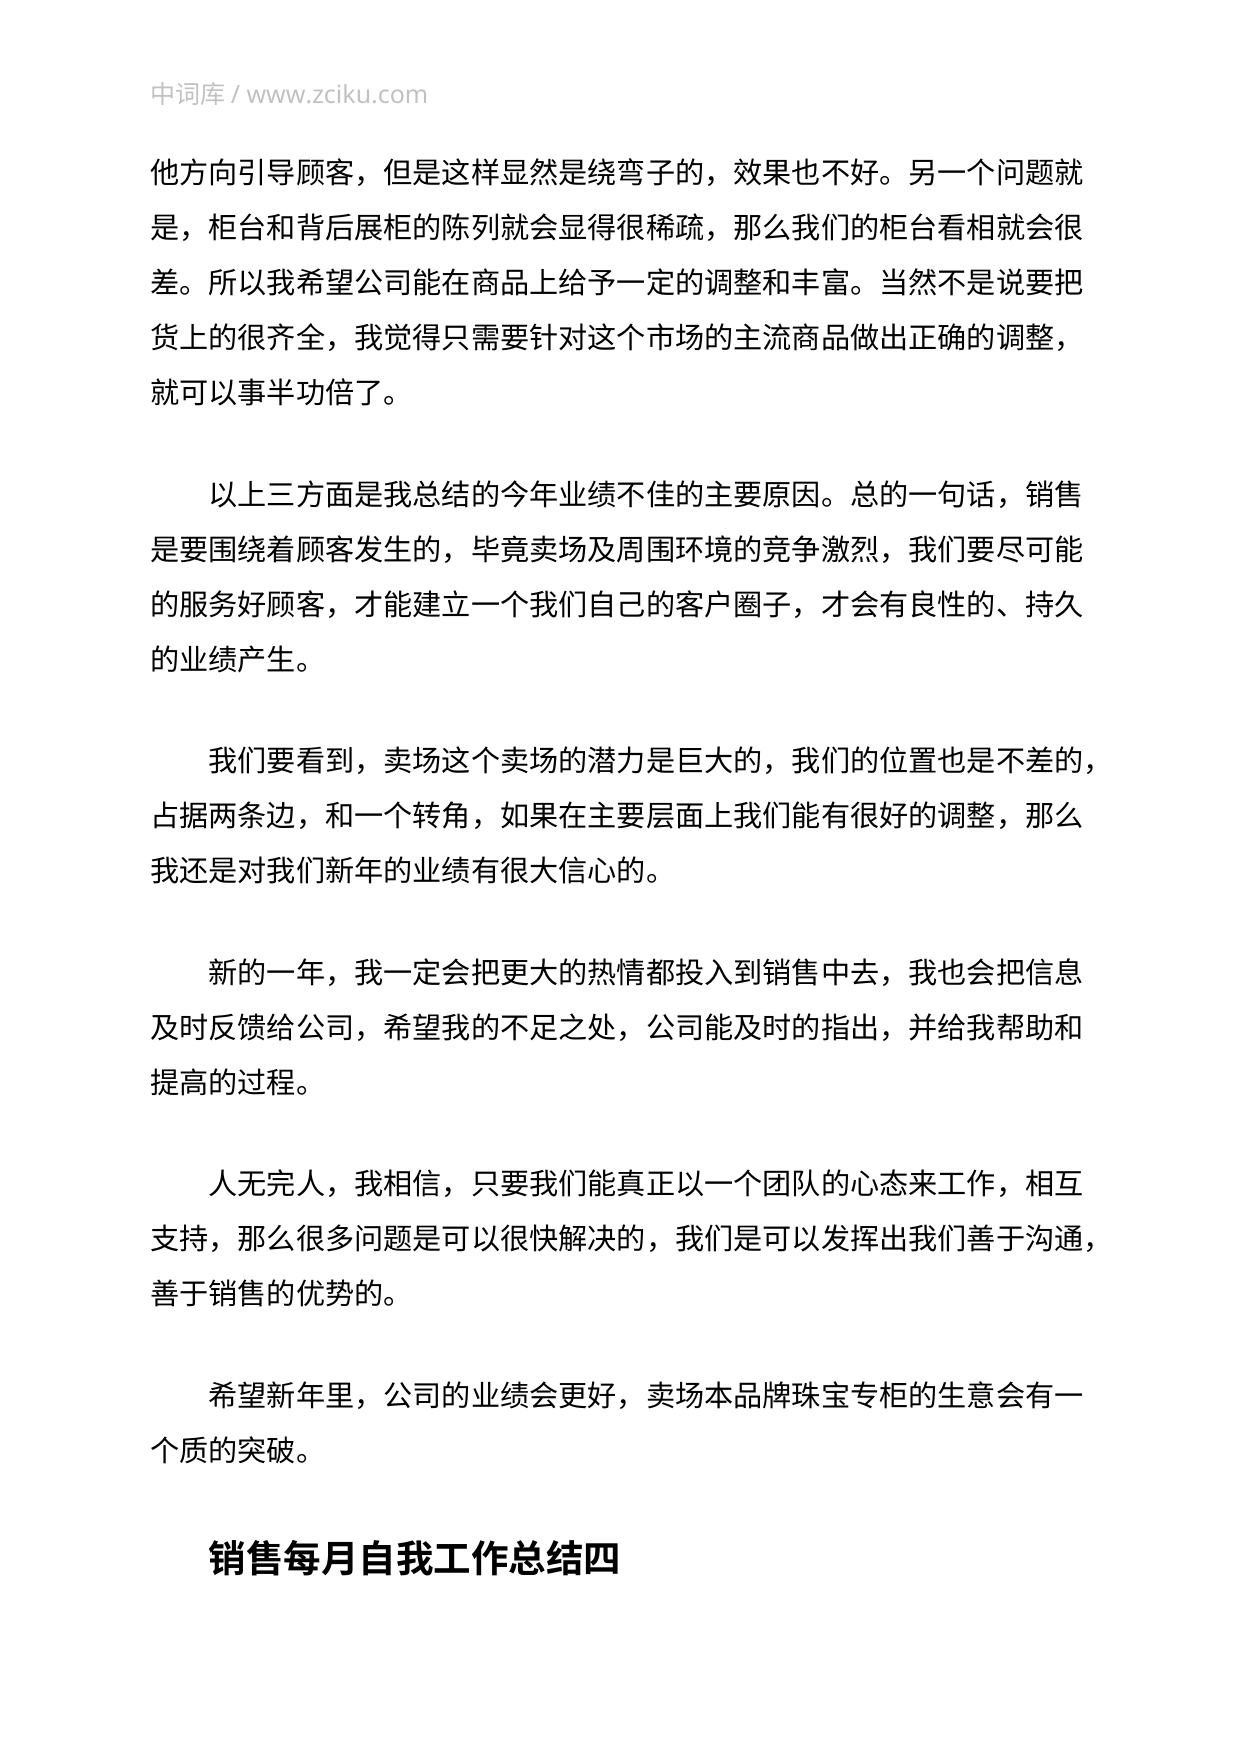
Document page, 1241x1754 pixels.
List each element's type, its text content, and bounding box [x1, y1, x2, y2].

text 希望新年里，公司的业绩会更好，卖场本品牌珠宝专柜的生意会有一个质的突破。 [150, 1372, 1090, 1470]
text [150, 150, 1090, 412]
text 人无完人，我相信，只要我们能真正以一个团队的心态来工作，相互支持，那么很多问题是可以很快解决的，我们是可以发挥出我们善于沟通，善于销售的优势的。 [150, 1161, 1090, 1313]
text 以上三方面是我总结的今年业绩不佳的主要原因。总的一句话，销售是要围绕着顾客发生的，毕竟卖场及周围环境的竞争激烈，我们要尽可能的服务好顾客，才能建立一个我们自己的客户圈子，才会有良性的、持久的业绩产生。 [150, 471, 1090, 678]
text 新的一年，我一定会把更大的热情都投入到销售中去，我也会把信息及时反馈给公司，希望我的不足之处，公司能及时的指出，并给我帮助和提高的过程。 [150, 949, 1090, 1101]
text 我们要看到，卖场这个卖场的潜力是巨大的，我们的位置也是不差的，占据两条边，和一个转角，如果在主要层面上我们能有很好的调整，那么我还是对我们新年的业绩有很大信心的。 [150, 738, 1090, 890]
text 销售每月自我工作总结四 [150, 1529, 1090, 1583]
